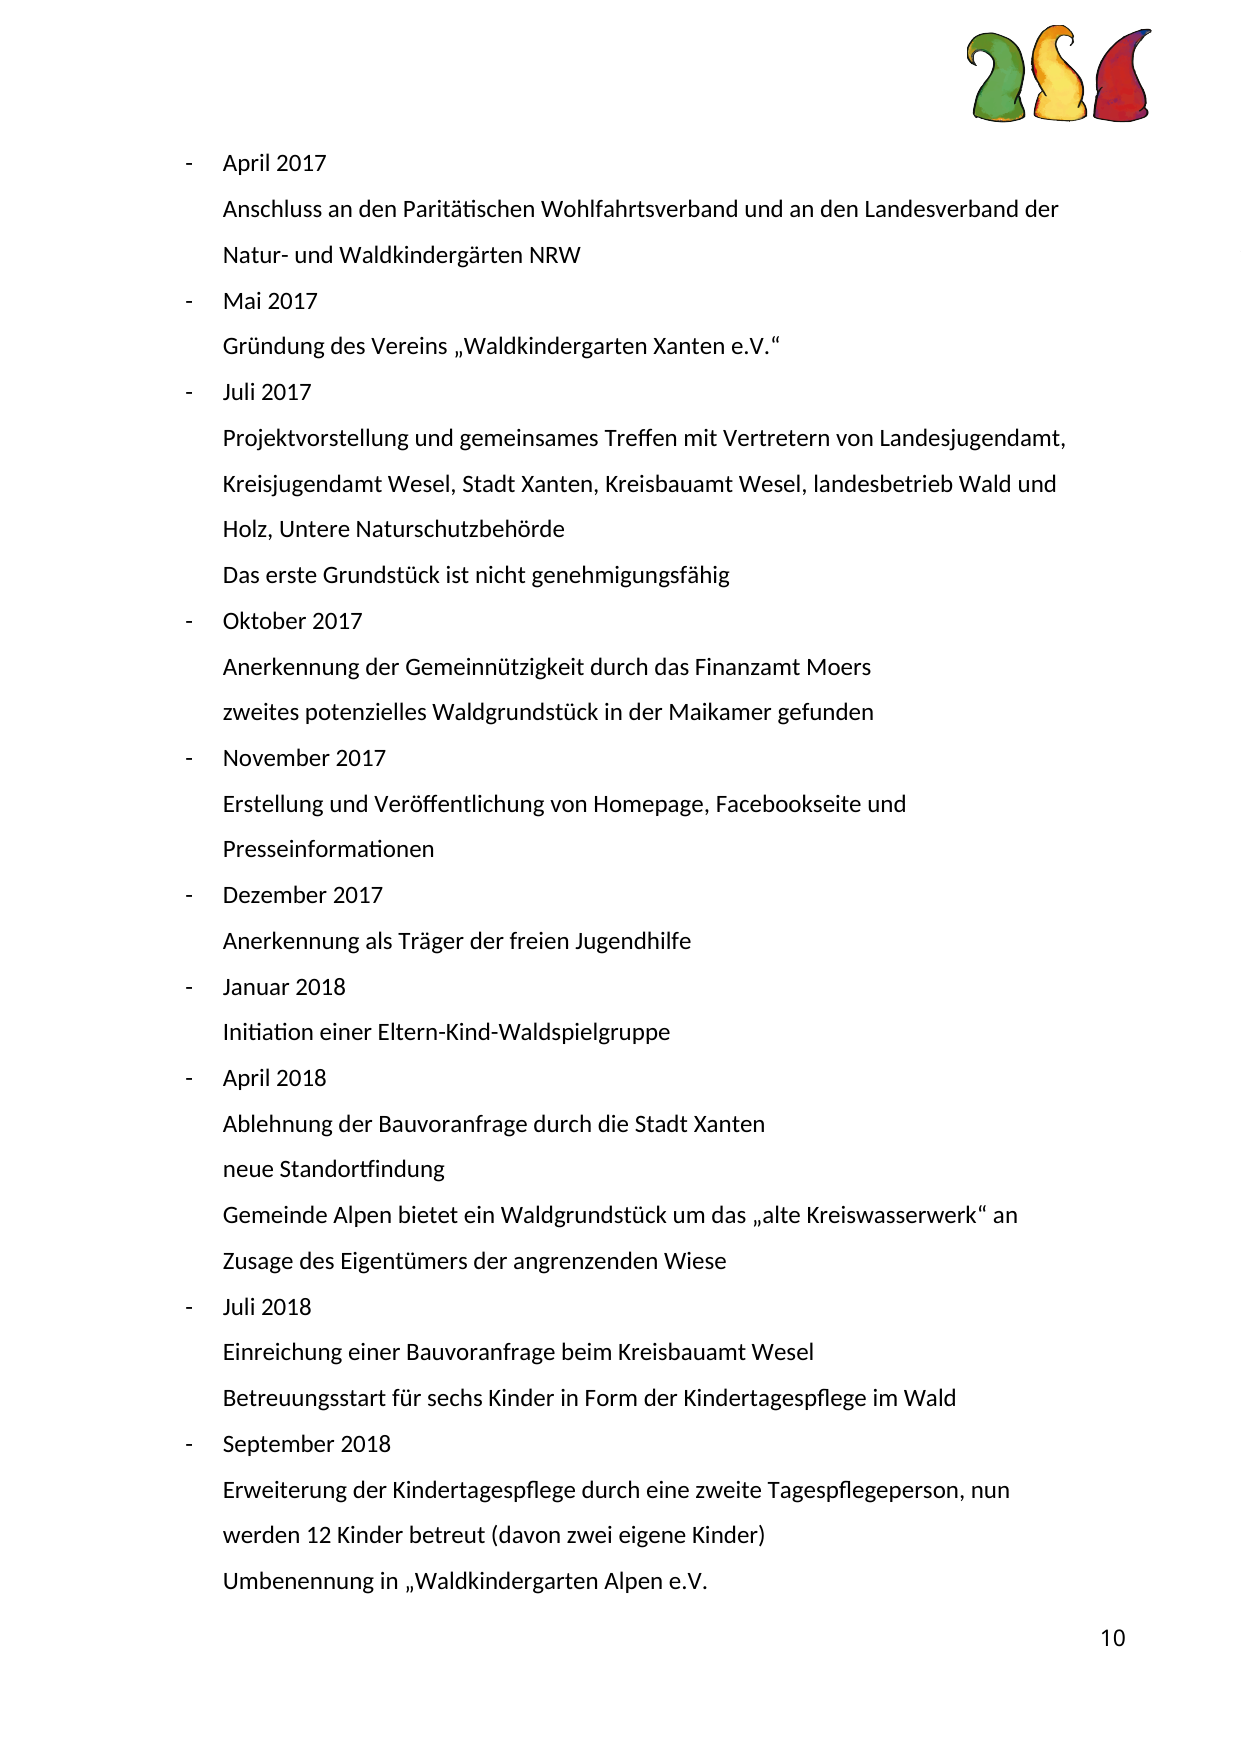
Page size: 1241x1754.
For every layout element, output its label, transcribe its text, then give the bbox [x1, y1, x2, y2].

list April 2017 Anschluss an den Paritätischen Wohlfahrtsverband und an den Landesverband der Natur- und Waldkindergärten NRW [185, 148, 1093, 269]
list September 2018 Erweiterung der Kindertagespflege durch eine zweite Tagespflegeperson, nun werden 12 Kinder betreut (davon zwei eigene Kinder) Umbenennung in „Waldkindergarten Alpen e.V. [185, 1428, 1093, 1596]
list November 2017 Erstellung und Veröffentlichung von Homepage, Facebookseite und Presseinformationen [185, 742, 1093, 864]
picture [967, 25, 1241, 252]
list Mai 2017 Gründung des Vereins „Waldkindergarten Xanten e.V.“ [185, 285, 1093, 361]
list Juli 2018 Einreichung einer Bauvoranfrage beim Kreisbauamt Wesel Betreuungsstart für sechs Kinder in Form der Kindertagespflege im Wald [185, 1291, 1093, 1413]
list Januar 2018 Initiation einer Eltern-Kind-Waldspielgruppe [185, 971, 1093, 1047]
list Juli 2017 Projektvorstellung und gemeinsames Treffen mit Vertretern von Landesjugendamt, Kreisjugendamt Wesel, Stadt Xanten, Kreisbauamt Wesel, landesbetrieb Wald und Holz, Untere Naturschutzbehörde Das erste Grundstück ist nicht genehmigungsfähig [185, 376, 1093, 590]
list Oktober 2017 Anerkennung der Gemeinnützigkeit durch das Finanzamt Moers zweites potenzielles Waldgrundstück in der Maikamer gefunden [185, 605, 1093, 727]
list April 2018 Ablehnung der Bauvoranfrage durch die Stadt Xanten neue Standortfindung Gemeinde Alpen bietet ein Waldgrundstück um das „alte Kreiswasserwerk“ an Zusage des Eigentümers der angrenzenden Wiese [185, 1062, 1093, 1276]
list Dezember 2017 Anerkennung als Träger der freien Jugendhilfe [185, 879, 1093, 956]
